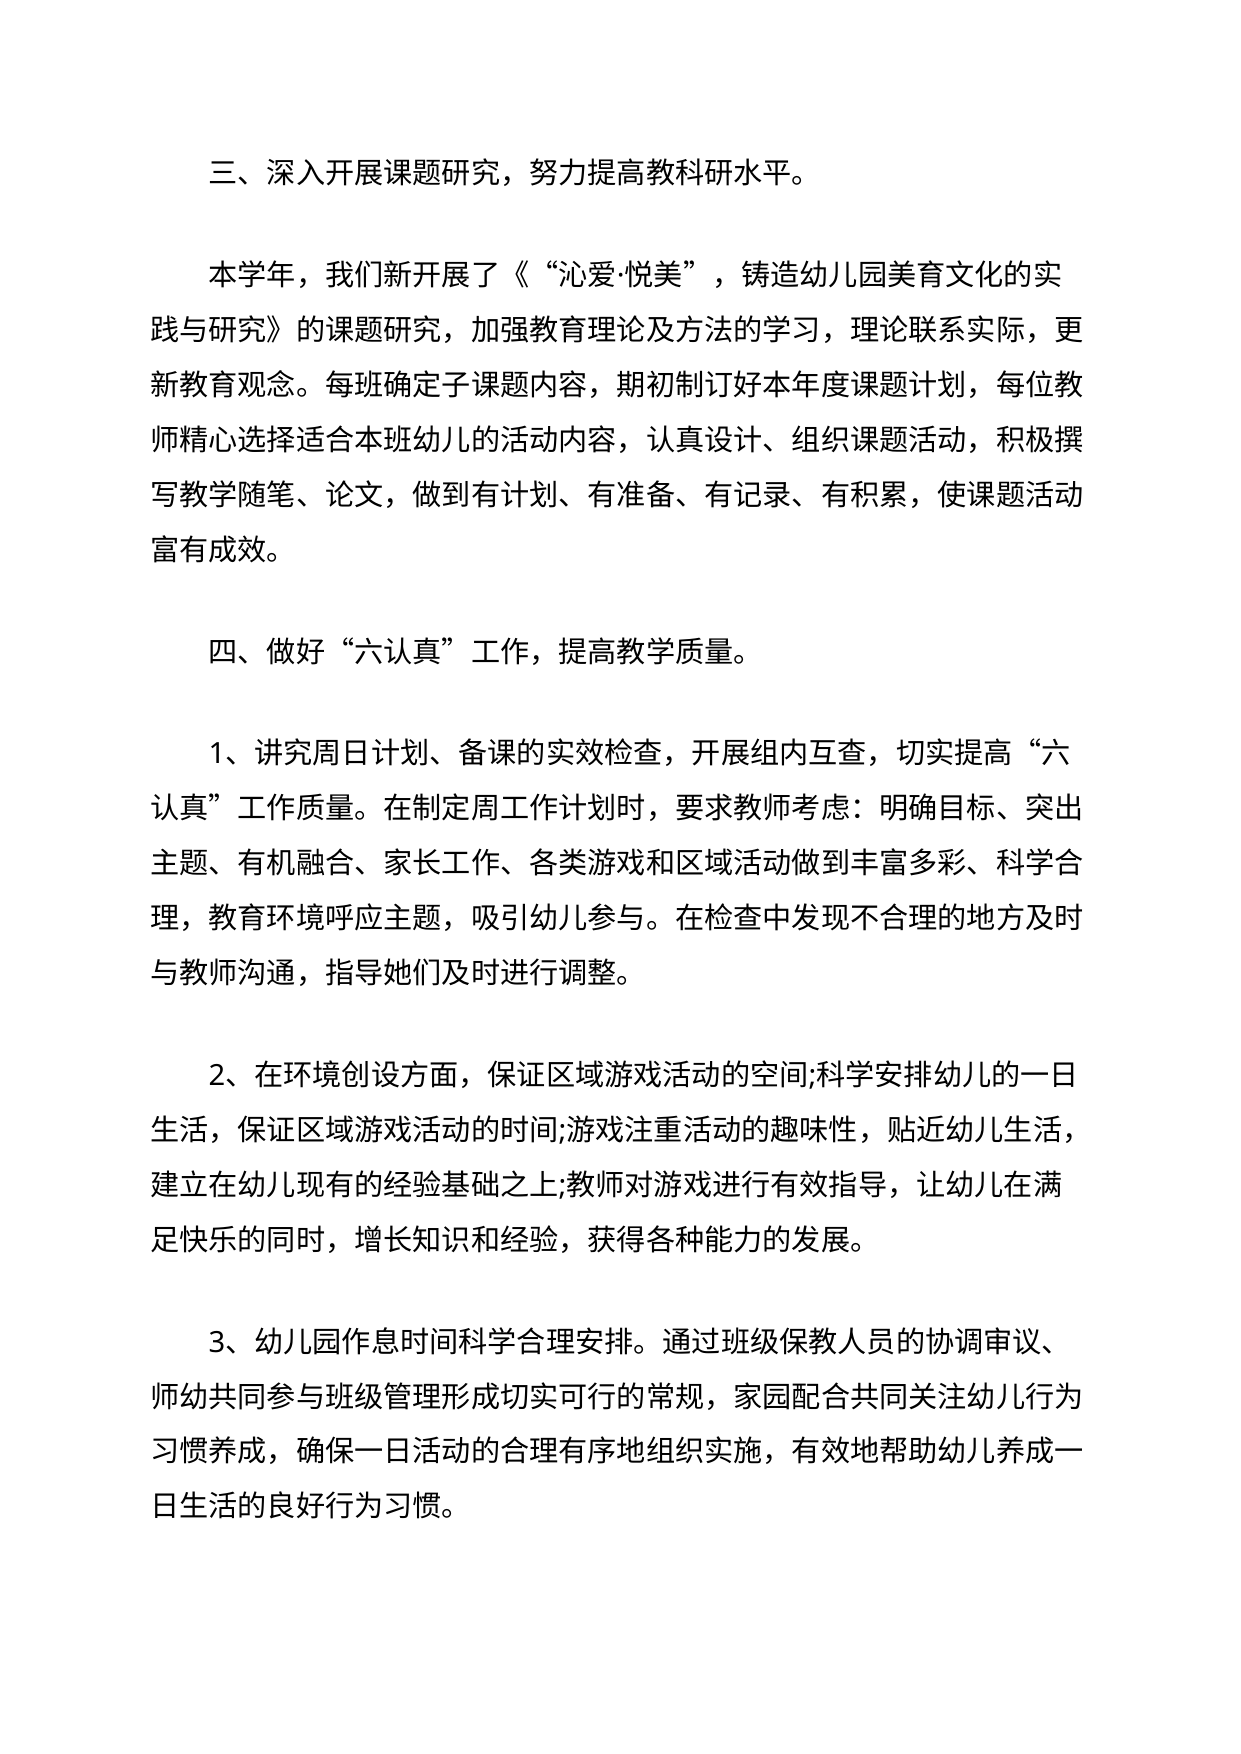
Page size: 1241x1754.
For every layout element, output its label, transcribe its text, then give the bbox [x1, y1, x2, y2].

text 四、做好“六认真”工作，提高教学质量。 [150, 628, 1090, 670]
text 本学年，我们新开展了《“沁爱·悦美”，铸造幼儿园美育文化的实践与研究》的课题研究，加强教育理论及方法的学习，理论联系实际，更新教育观念。每班确定子课题内容，期初制订好本年度课题计划，每位教师精心选择适合本班幼儿的活动内容，认真设计、组织课题活动，积极撰写教学随笔、论文，做到有计划、有准备、有记录、有积累，使课题活动富有成效。 [150, 252, 1090, 569]
text 3、幼儿园作息时间科学合理安排。通过班级保教人员的协调审议、师幼共同参与班级管理形成切实可行的常规，家园配合共同关注幼儿行为习惯养成，确保一日活动的合理有序地组织实施，有效地帮助幼儿养成一日生活的良好行为习惯。 [150, 1318, 1090, 1525]
text 三、深入开展课题研究，努力提高教科研水平。 [150, 150, 1090, 192]
text 2、在环境创设方面，保证区域游戏活动的空间;科学安排幼儿的一日生活，保证区域游戏活动的时间;游戏注重活动的趣味性，贴近幼儿生活，建立在幼儿现有的经验基础之上;教师对游戏进行有效指导，让幼儿在满足快乐的同时，增长知识和经验，获得各种能力的发展。 [150, 1051, 1090, 1259]
text 1、讲究周日计划、备课的实效检查，开展组内互查，切实提高“六认真”工作质量。在制定周工作计划时，要求教师考虑：明确目标、突出主题、有机融合、家长工作、各类游戏和区域活动做到丰富多彩、科学合理，教育环境呼应主题，吸引幼儿参与。在检查中发现不合理的地方及时与教师沟通，指导她们及时进行调整。 [150, 730, 1090, 992]
